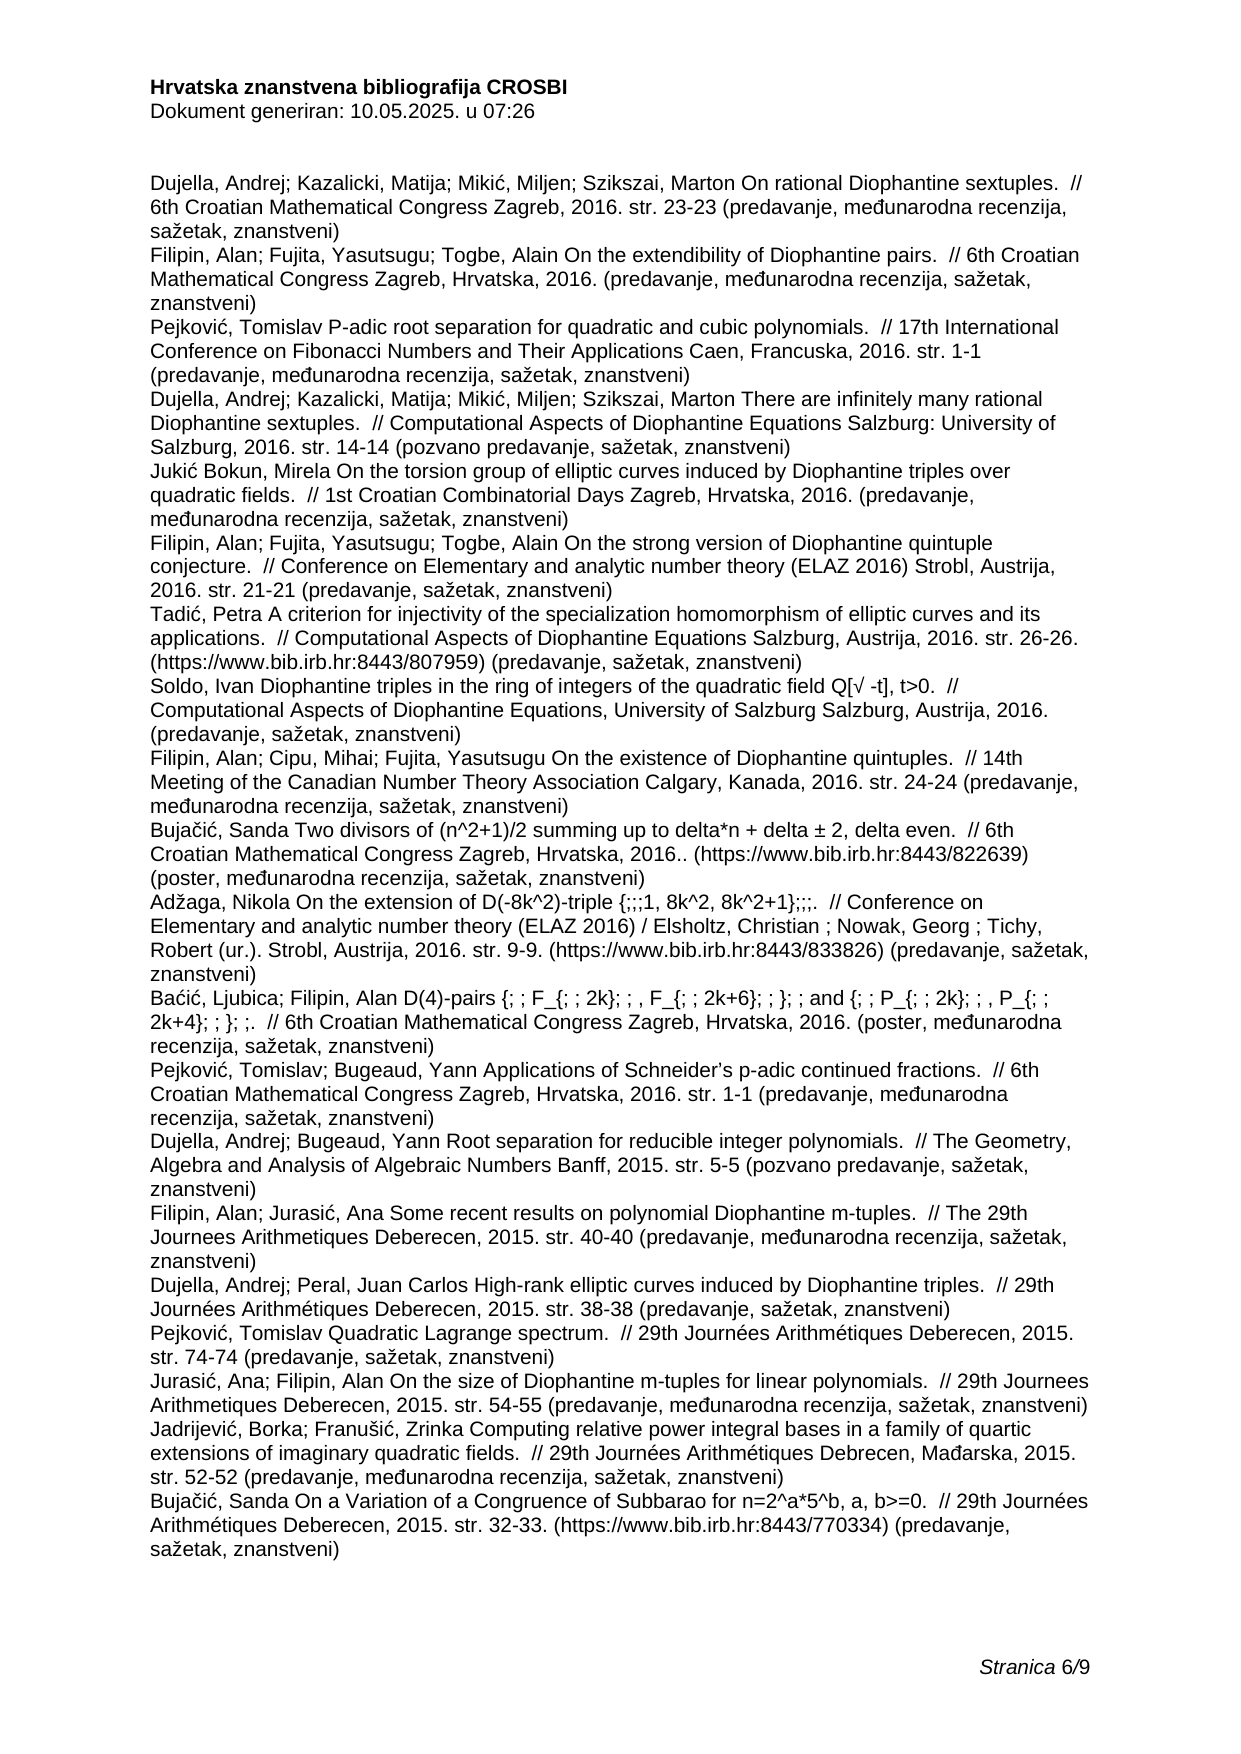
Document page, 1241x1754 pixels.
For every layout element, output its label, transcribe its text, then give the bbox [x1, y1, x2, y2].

text Filipin, Alan; Jurasić, Ana [150, 1201, 1090, 1273]
text Pejković, Tomislav [150, 1321, 1090, 1369]
text Dujella, Andrej; Kazalicki, Matija; Mikić, Miljen; Szikszai, Marton [150, 171, 1090, 243]
text Adžaga, Nikola [150, 890, 1090, 986]
text Filipin, Alan; Fujita, Yasutsugu; Togbe, Alain [150, 243, 1090, 315]
text Bujačić, Sanda [150, 1489, 1090, 1561]
text Baćić, Ljubica; Filipin, Alan [150, 986, 1090, 1057]
text Jukić Bokun, Mirela [150, 458, 1090, 530]
text Soldo, Ivan [150, 674, 1090, 746]
text Filipin, Alan; Fujita, Yasutsugu; Togbe, Alain [150, 530, 1090, 602]
text Tadić, Petra [150, 602, 1090, 674]
text Dujella, Andrej; Kazalicki, Matija; Mikić, Miljen; Szikszai, Marton [150, 387, 1090, 458]
text Bujačić, Sanda [150, 818, 1090, 890]
text Pejković, Tomislav; Bugeaud, Yann [150, 1057, 1090, 1129]
text Dujella, Andrej; Peral, Juan Carlos [150, 1273, 1090, 1321]
text Jadrijević, Borka; Franušić, Zrinka [150, 1417, 1090, 1489]
text Dujella, Andrej; Bugeaud, Yann [150, 1129, 1090, 1201]
text Jurasić, Ana; Filipin, Alan [150, 1369, 1090, 1417]
text Pejković, Tomislav [150, 315, 1090, 387]
text Filipin, Alan; Cipu, Mihai; Fujita, Yasutsugu [150, 746, 1090, 818]
